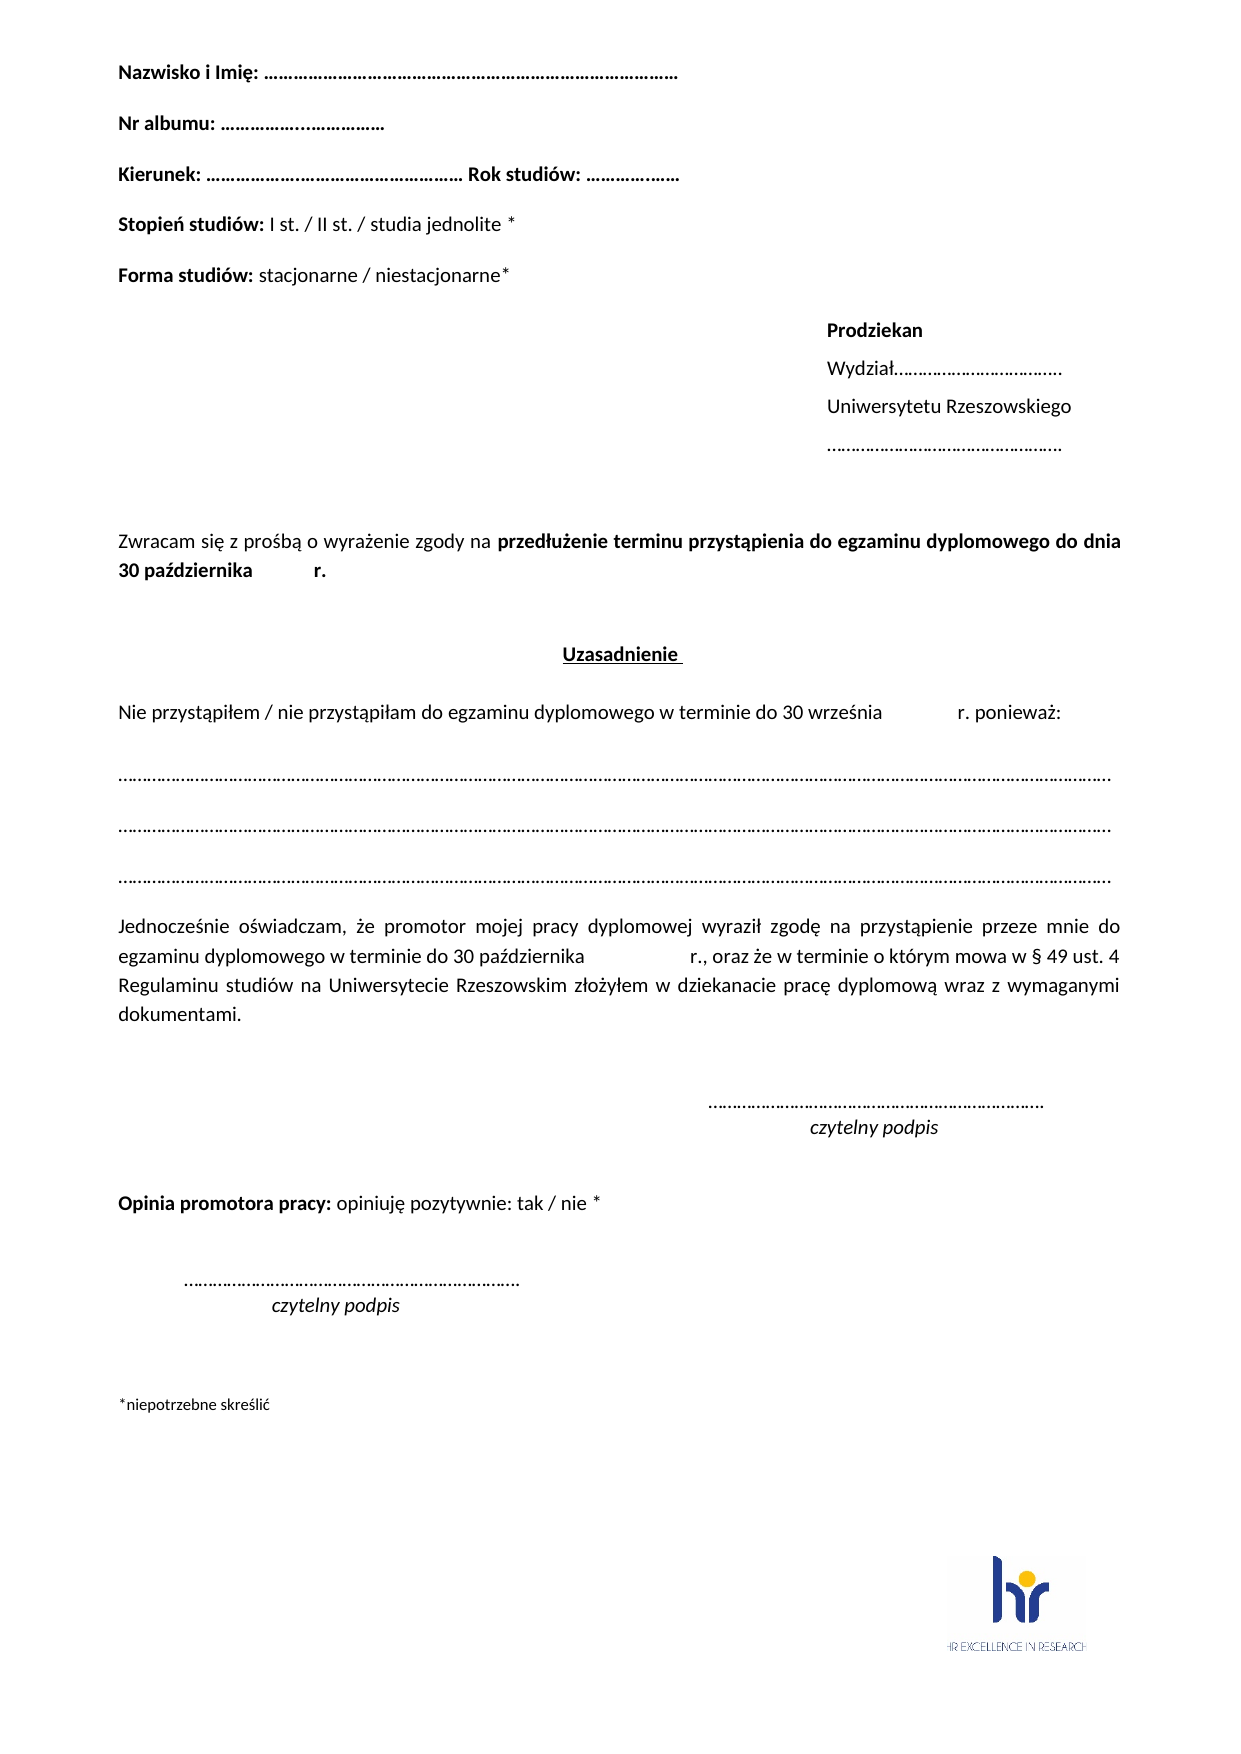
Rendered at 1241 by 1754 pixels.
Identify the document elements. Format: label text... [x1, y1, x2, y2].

text Nazwisko i Imię: ………………………………………………………………………… [118, 59, 1122, 84]
text ……………………………………………………………………………………………………………………………………………………………………………………………………………………………………………………………………………………………………………………………………………………………………………………………………………………………………………………………………………………………………………………………………………………………………… [118, 761, 1122, 888]
picture [947, 1556, 1087, 1651]
text Forma studiów: stacjonarne / niestacjonarne* [118, 237, 1122, 288]
text …………………………………………. [827, 431, 1122, 457]
text ……………………………………………………………. [118, 1089, 1122, 1114]
text Stopień studiów: I st. / II st. / studia jednolite * [118, 212, 1122, 237]
text ……………………………………………………………. [118, 1267, 1122, 1292]
text Nr albumu: ……………...…………… [118, 110, 1122, 135]
text czytelny podpis [782, 1114, 1122, 1139]
text Uniwersytetu Rzeszowskiego [827, 393, 1122, 419]
text Uzasadnienie [118, 641, 1122, 666]
text Zwracam się z prośbą o wyrażenie zgody na przedłużenie terminu przystąpienia do egzaminu dyplomowego do dnia 30 października r. [118, 528, 1122, 582]
text Nie przystąpiłem / nie przystąpiłam do egzaminu dyplomowego w terminie do 30 września r. ponieważ: [118, 699, 1122, 724]
text *niepotrzebne skreślić [118, 1394, 1122, 1414]
text Jednocześnie oświadczam, że promotor mojej pracy dyplomowej wyraził zgodę na przystąpienie przeze mnie do egzaminu dyplomowego w terminie do 30 października r., oraz że w terminie o którym mowa w § 49 ust. 4 Regulaminu studiów na Uniwersytecie Rzeszowskim złożyłem w dziekanacie pracę dyplomową wraz z wymaganymi dokumentami. [118, 914, 1122, 1027]
text Kierunek: ……………….…………………………… Rok studiów: ………….…… [118, 161, 1122, 186]
text Opinia promotora pracy: opiniuję pozytywnie: tak / nie * [118, 1190, 1122, 1216]
text Prodziekan [827, 317, 1122, 342]
text czytelny podpis [118, 1292, 1122, 1317]
text Wydział…………………………….. [827, 355, 1122, 381]
